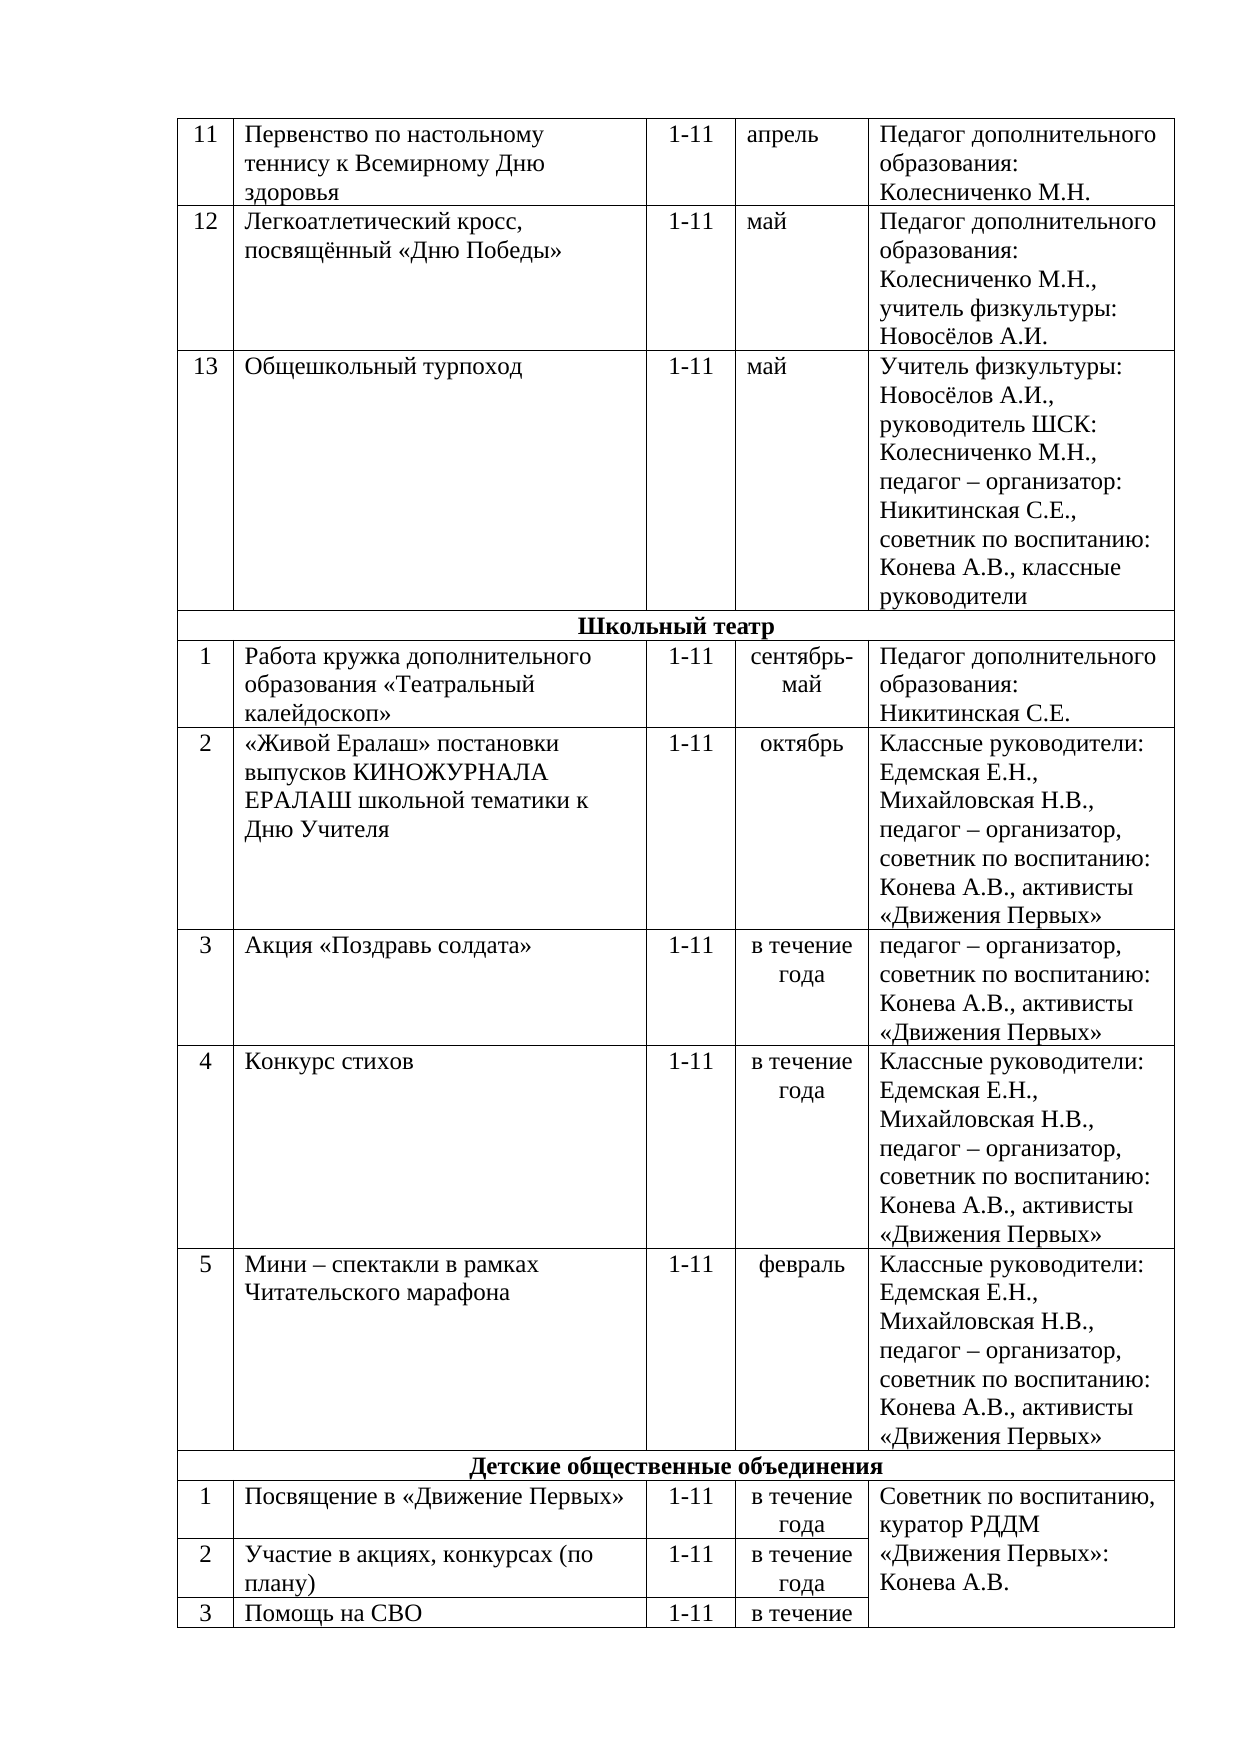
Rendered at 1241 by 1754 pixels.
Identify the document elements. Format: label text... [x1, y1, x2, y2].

table_cell сентябрь-май [736, 641, 868, 727]
table_cell Детские общественные объединения [178, 1451, 1174, 1480]
table_cell Мини – спектакли в рамках Читательского марафона [234, 1249, 646, 1450]
table_cell 1-11 [647, 930, 735, 1045]
table_cell 1-11 [647, 351, 735, 610]
table_cell 1-11 [647, 206, 735, 350]
table_cell апрель [736, 119, 868, 205]
table_cell 11 [178, 119, 233, 205]
table_cell Работа кружка дополнительного образования «Театральный калейдоскоп» [234, 641, 646, 727]
table_cell Педагог дополнительного образования: Колесниченко М.Н. [869, 119, 1174, 205]
table_cell 1-11 [647, 1598, 735, 1627]
table_cell Посвящение в «Движение Первых» [234, 1481, 646, 1538]
table_cell 1 [178, 1481, 233, 1538]
table_cell «Живой Ералаш» постановки выпусков КИНОЖУРНАЛА ЕРАЛАШ школьной тематики к Дню Учителя [234, 728, 646, 929]
table_cell Классные руководители: Едемская Е.Н., Михайловская Н.В., педагог – организатор, советник по воспитанию: Конева А.В., активисты «Движения Первых» [869, 728, 1174, 929]
table_cell 1-11 [647, 1539, 735, 1597]
table_cell Школьный театр [178, 611, 1174, 640]
table_cell Советник по воспитанию, куратор РДДМ «Движения Первых»: Конева А.В. [869, 1481, 1174, 1627]
table_cell Классные руководители: Едемская Е.Н., Михайловская Н.В., педагог – организатор, советник по воспитанию: Конева А.В., активисты «Движения Первых» [869, 1249, 1174, 1450]
table_cell 12 [178, 206, 233, 350]
table_cell 2 [178, 1539, 233, 1597]
table_cell 4 [178, 1046, 233, 1248]
table_cell Общешкольный турпоход [234, 351, 646, 610]
table_cell Участие в акциях, конкурсах (по плану) [234, 1539, 646, 1597]
table_cell февраль [736, 1249, 868, 1450]
table_cell 3 [178, 1598, 233, 1627]
table_cell в течение года [736, 1539, 868, 1597]
table_cell 3 [178, 930, 233, 1045]
table_cell Первенство по настольному теннису к Всемирному Дню здоровья [234, 119, 646, 205]
table_cell 1-11 [647, 1481, 735, 1538]
table_cell Конкурс стихов [234, 1046, 646, 1248]
table_cell 1-11 [647, 1046, 735, 1248]
table_cell в течение года [736, 930, 868, 1045]
table_cell 1-11 [647, 1249, 735, 1450]
table_cell Легкоатлетический кросс, посвящённый «Дню Победы» [234, 206, 646, 350]
table_cell в течение года [736, 1046, 868, 1248]
table_cell 13 [178, 351, 233, 610]
table_cell 1-11 [647, 641, 735, 727]
table_cell 2 [178, 728, 233, 929]
table_cell октябрь [736, 728, 868, 929]
table_cell Классные руководители: Едемская Е.Н., Михайловская Н.В., педагог – организатор, советник по воспитанию: Конева А.В., активисты «Движения Первых» [869, 1046, 1174, 1248]
table_cell Педагог дополнительного образования: Колесниченко М.Н., учитель физкультуры: Новосёлов А.И. [869, 206, 1174, 350]
table_cell 1-11 [647, 728, 735, 929]
table_cell 1-11 [647, 119, 735, 205]
table_cell педагог – организатор, советник по воспитанию: Конева А.В., активисты «Движения Первых» [869, 930, 1174, 1045]
table_cell Учитель физкультуры: Новосёлов А.И., руководитель ШСК: Колесниченко М.Н., педагог – организатор: Никитинская С.Е., советник по воспитанию: Конева А.В., классные руководители [869, 351, 1174, 610]
table_cell 1 [178, 641, 233, 727]
table_cell Педагог дополнительного образования: Никитинская С.Е. [869, 641, 1174, 727]
table_cell 5 [178, 1249, 233, 1450]
table_cell май [736, 206, 868, 350]
table_cell май [736, 351, 868, 610]
table_cell Помощь на СВО [234, 1598, 646, 1627]
table_cell Акция «Поздравь солдата» [234, 930, 646, 1045]
table_cell в течение года [736, 1481, 868, 1538]
table_cell в течение года [736, 1598, 868, 1627]
